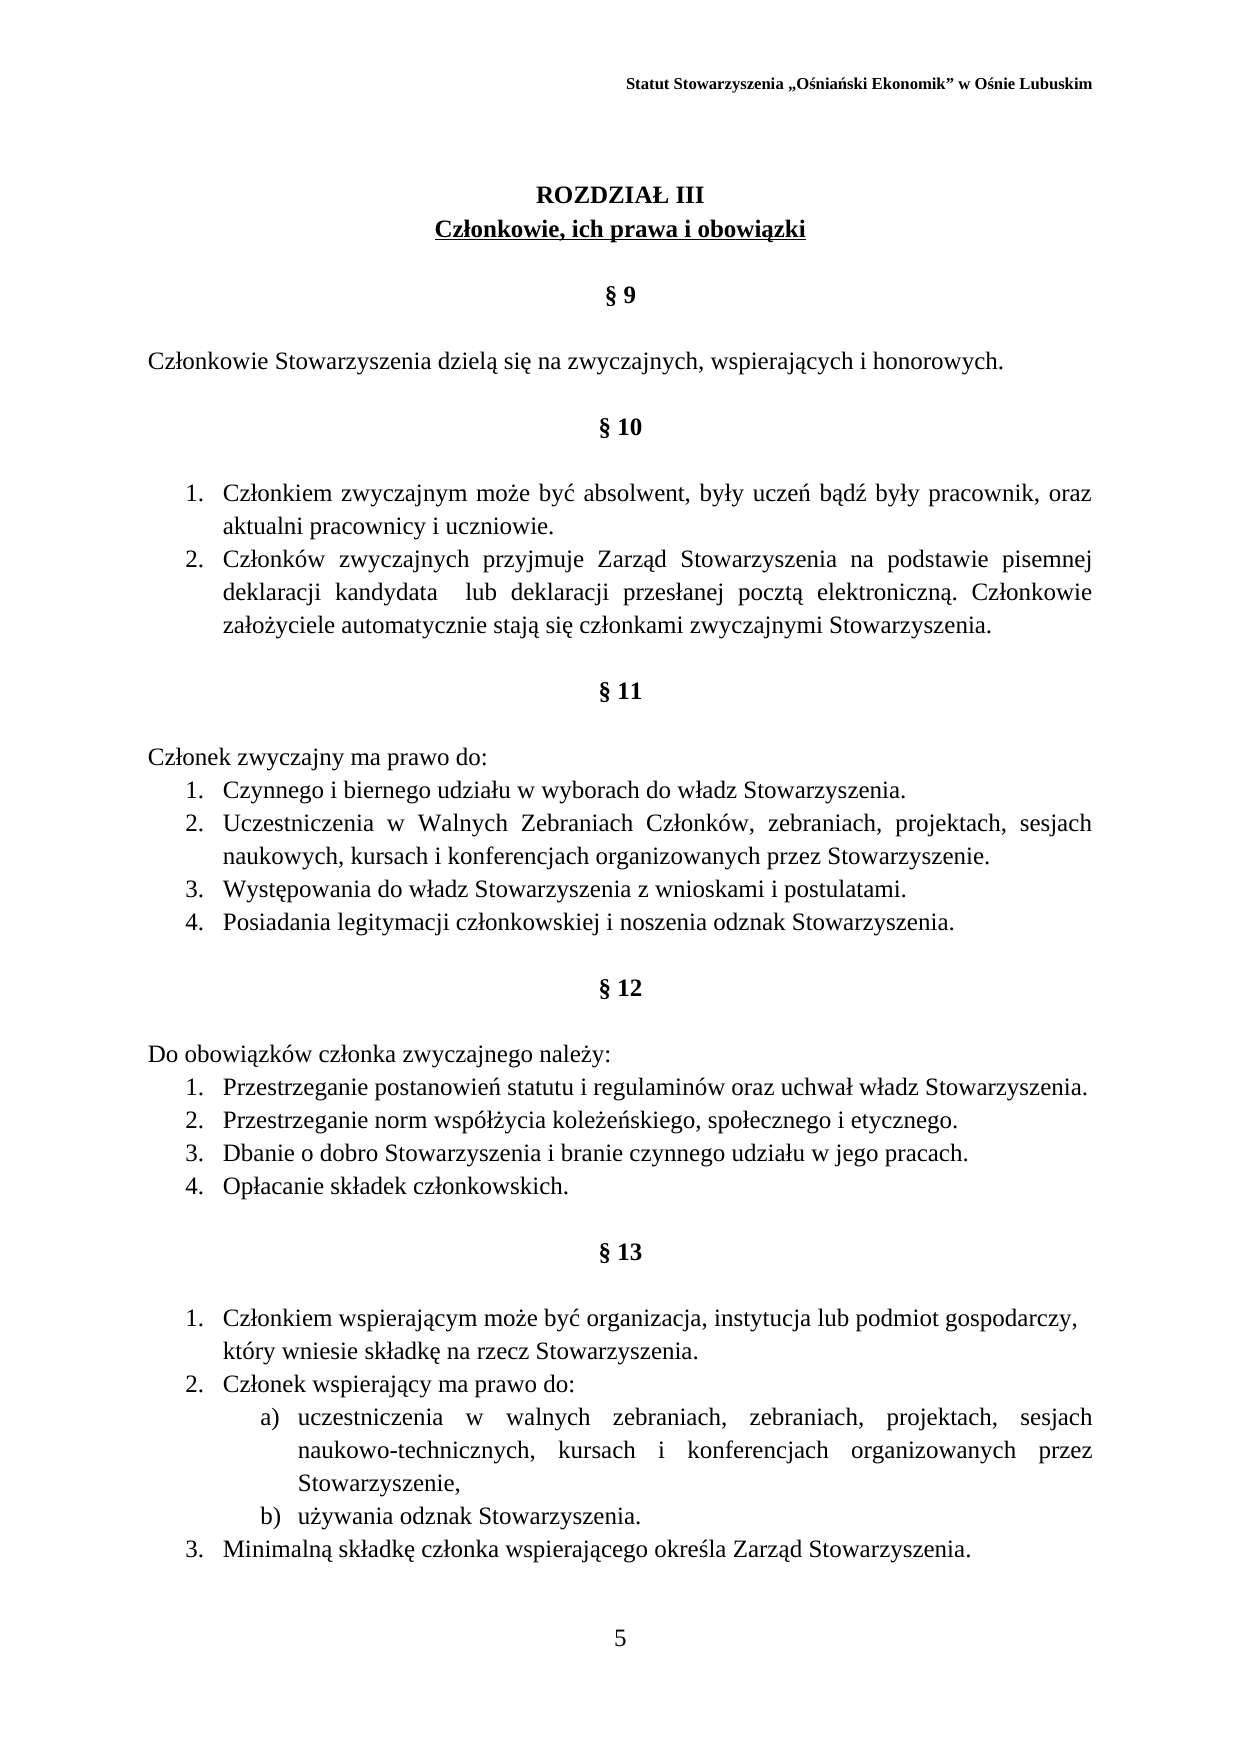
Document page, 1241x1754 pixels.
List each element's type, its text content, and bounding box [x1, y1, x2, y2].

list używania odznak Stowarzyszenia. [260, 1501, 1093, 1530]
text Członek zwyczajny ma prawo do: [148, 742, 1093, 771]
text ROZDZIAŁ III [148, 181, 1093, 209]
list Występowania do władz Stowarzyszenia z wnioskami i postulatami. [185, 874, 1093, 903]
text § 9 [148, 280, 1093, 308]
text § 11 [148, 676, 1093, 705]
list Członkiem zwyczajnym może być absolwent, były uczeń bądź były pracownik, oraz aktualni pracownicy i uczniowie. [185, 478, 1093, 539]
list Przestrzeganie norm współżycia koleżeńskiego, społecznego i etycznego. [185, 1105, 1093, 1134]
text § 12 [148, 973, 1093, 1002]
list Czynnego i biernego udziału w wyborach do władz Stowarzyszenia. [185, 775, 1093, 804]
text Do obowiązków członka zwyczajnego należy: [148, 1039, 1093, 1068]
list Przestrzeganie postanowień statutu i regulaminów oraz uchwał władz Stowarzyszenia. [185, 1072, 1093, 1101]
text Członkowie Stowarzyszenia dzielą się na zwyczajnych, wspierających i honorowych. [148, 346, 1093, 374]
list uczestniczenia w walnych zebraniach, zebraniach, projektach, sesjach naukowo-technicznych, kursach i konferencjach organizowanych przez Stowarzyszenie, [260, 1402, 1093, 1497]
list Członków zwyczajnych przyjmuje Zarząd Stowarzyszenia na podstawie pisemnej deklaracji kandydata lub deklaracji przesłanej pocztą elektroniczną. Członkowie założyciele automatycznie stają się członkami zwyczajnymi Stowarzyszenia. [185, 544, 1093, 639]
list Dbanie o dobro Stowarzyszenia i branie czynnego udziału w jego pracach. [185, 1138, 1093, 1167]
list Uczestniczenia w Walnych Zebraniach Członków, zebraniach, projektach, sesjach naukowych, kursach i konferencjach organizowanych przez Stowarzyszenie. [185, 808, 1093, 870]
text § 13 [148, 1237, 1093, 1266]
list Minimalną składkę członka wspierającego określa Zarząd Stowarzyszenia. [185, 1534, 1093, 1563]
list Posiadania legitymacji członkowskiej i noszenia odznak Stowarzyszenia. [185, 907, 1093, 936]
list Członek wspierający ma prawo do: [185, 1369, 1093, 1398]
text § 10 [148, 412, 1093, 441]
list Członkiem wspierającym może być organizacja, instytucja lub podmiot gospodarczy, który wniesie składkę na rzecz Stowarzyszenia. [185, 1303, 1093, 1365]
text Członkowie, ich prawa i obowiązki [148, 214, 1093, 242]
list Opłacanie składek członkowskich. [185, 1171, 1093, 1200]
